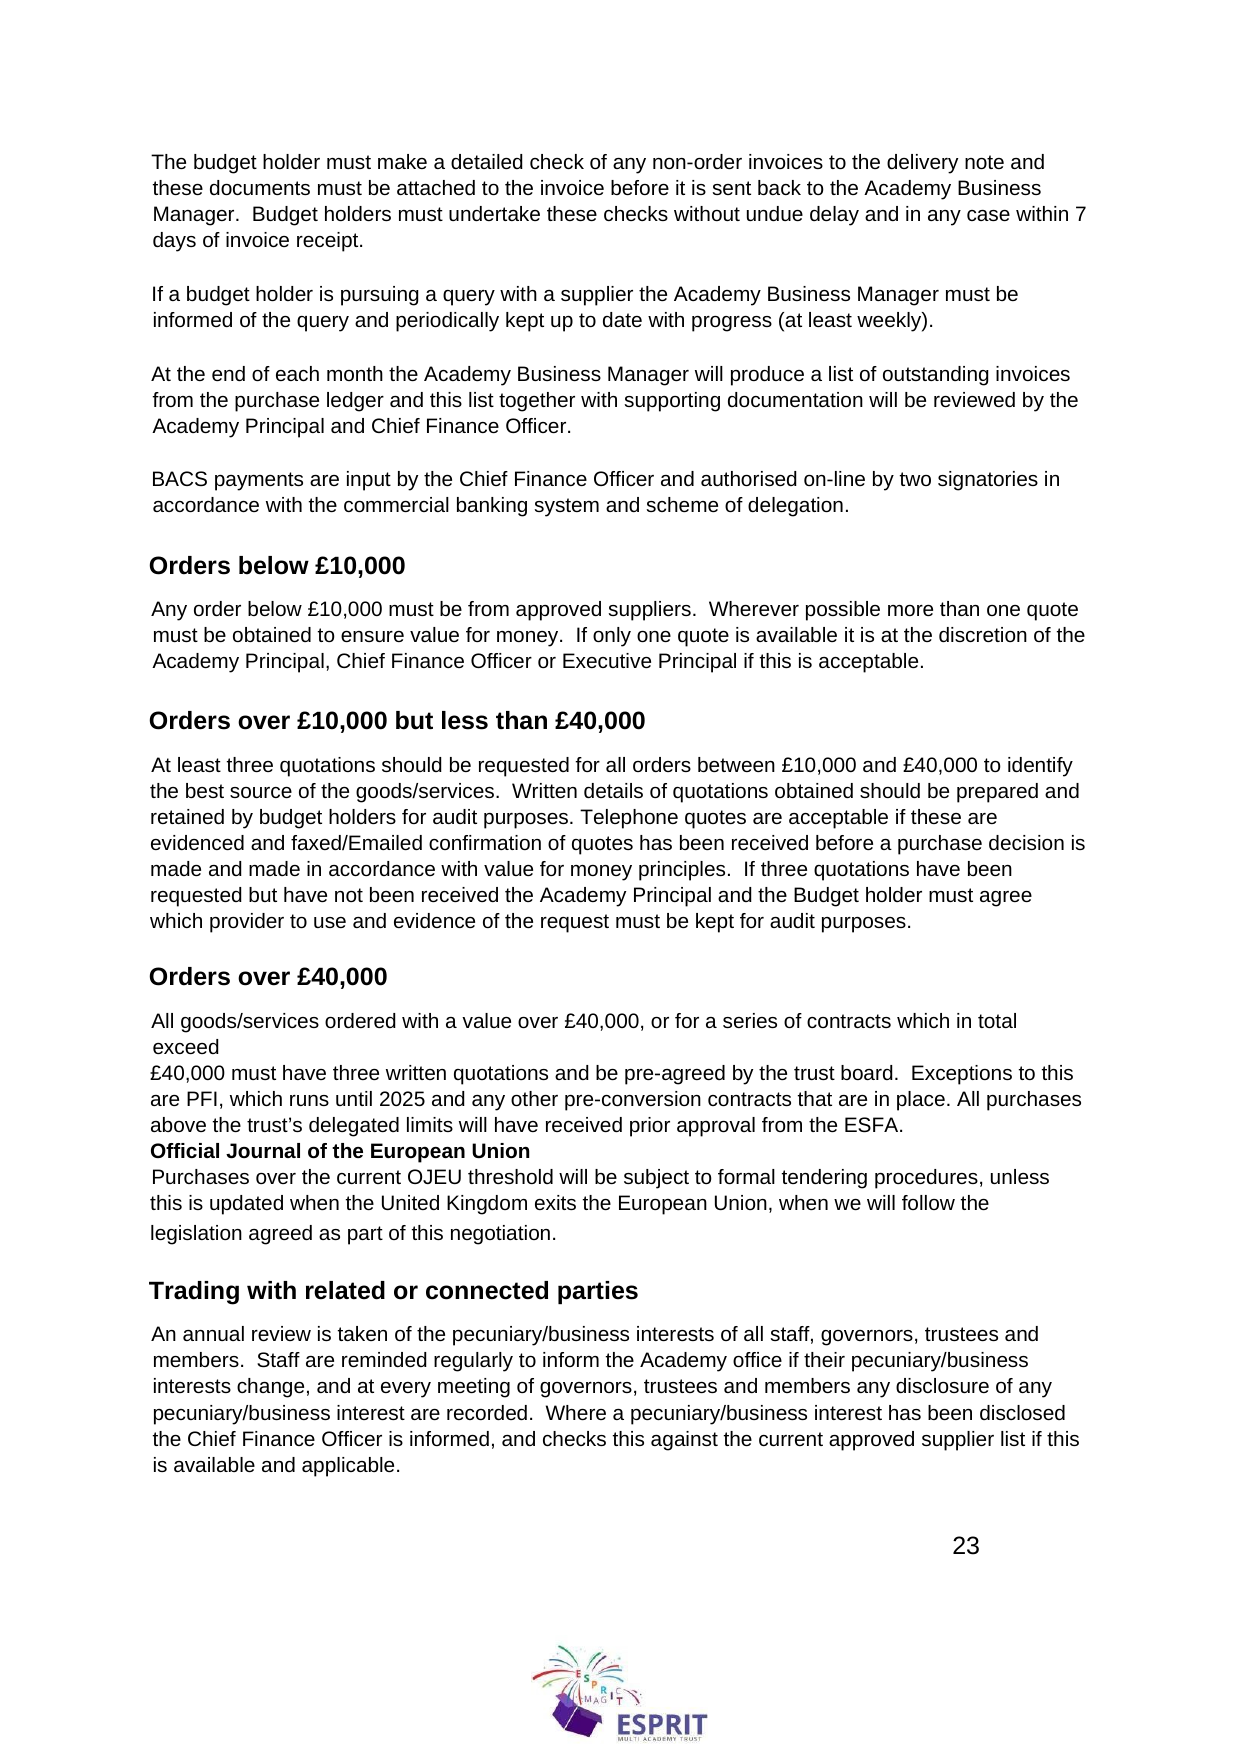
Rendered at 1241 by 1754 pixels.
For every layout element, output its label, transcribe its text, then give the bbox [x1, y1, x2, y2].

text £40,000 must have three written quotations and be pre-agreed by the trust board. Exceptions to this are PFI, which runs until 2025 and any other pre-conversion contracts that are in place. All purchases above the trust’s delegated limits will have received prior approval from the ESFA. [150, 1061, 1088, 1137]
subtitle Orders over £10,000 but less than £40,000 [149, 706, 1090, 735]
text The budget holder must make a detailed check of any non-order invoices to the delivery note and these documents must be attached to the invoice before it is sent back to the Academy Business Manager. Budget holders must undertake these checks without undue delay and in any case within 7 days of invoice receipt. [151, 150, 1088, 252]
subtitle Orders below £10,000 [149, 551, 1090, 579]
subtitle Trading with related or connected parties [149, 1276, 1090, 1305]
picture [531, 1635, 708, 1753]
text Purchases over the current OJEU threshold will be subject to formal tendering procedures, unless this is updated when the United Kingdom exits the European Union, when we will follow the legislation agreed as part of this negotiation. [150, 1165, 1088, 1246]
text An annual review is taken of the pecuniary/business interests of all staff, governors, trustees and members. Staff are reminded regularly to inform the Academy office if their pecuniary/business interests change, and at every meeting of governors, trustees and members any disclosure of any pecuniary/business interest are recorded. Where a pecuniary/business interest has been disclosed the Chief Finance Officer is informed, and checks this against the current approved supplier list if this is available and applicable. [151, 1322, 1088, 1476]
subtitle Orders over £40,000 [149, 962, 1090, 991]
text All goods/services ordered with a value over £40,000, or for a series of contracts which in total exceed [151, 1008, 1088, 1058]
text Official Journal of the European Union [150, 1139, 1088, 1163]
text At the end of each month the Academy Business Manager will produce a list of outstanding invoices from the purchase ledger and this list together with supporting documentation will be reviewed by the Academy Principal and Chief Finance Officer. [151, 361, 1088, 437]
text At least three quotations should be requested for all orders between £10,000 and £40,000 to identify the best source of the goods/services. Written details of quotations obtained should be prepared and retained by budget holders for audit purposes. Telephone quotes are acceptable if these are evidenced and faxed/Emailed confirmation of quotes has been received before a purchase decision is made and made in accordance with value for money principles. If three quotations have been requested but have not been received the Academy Principal and the Budget holder must agree which provider to use and evidence of the request must be kept for audit purposes. [150, 752, 1088, 933]
text If a budget holder is pursuing a query with a supplier the Academy Business Manager must be informed of the query and periodically kept up to date with progress (at least weekly). [151, 282, 1088, 332]
text BACS payments are input by the Chief Finance Officer and authorised on-line by two signatories in accordance with the commercial banking system and scheme of delegation. [151, 467, 1088, 517]
subtitle Any order below £10,000 must be from approved suppliers. Wherever possible more than one quote must be obtained to ensure value for money. If only one quote is available it is at the discretion of the Academy Principal, Chief Finance Officer or Executive Principal if this is acceptable. [151, 597, 1088, 673]
